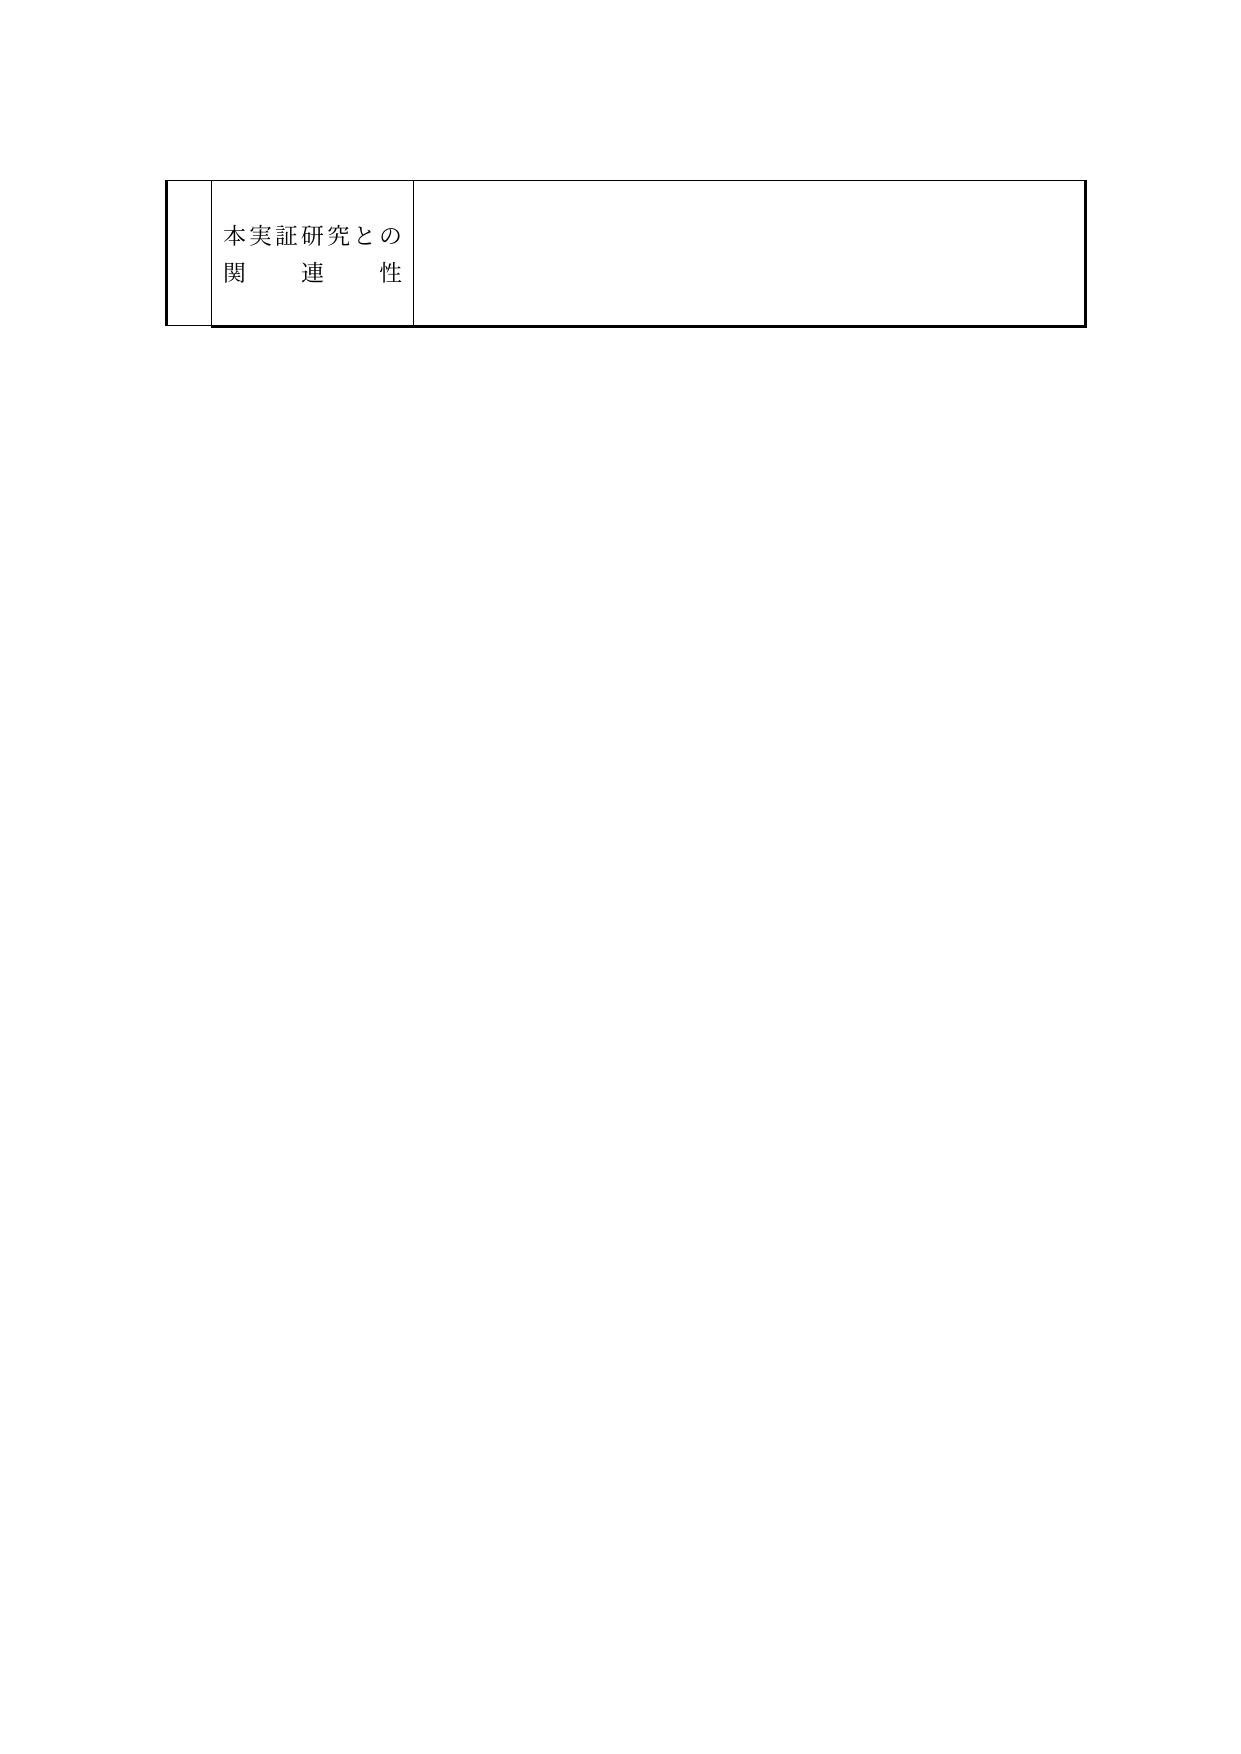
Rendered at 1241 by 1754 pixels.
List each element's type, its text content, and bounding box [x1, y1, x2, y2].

table_cell [414, 181, 1084, 325]
table_cell 本実証研究との 関連性 [212, 181, 413, 325]
